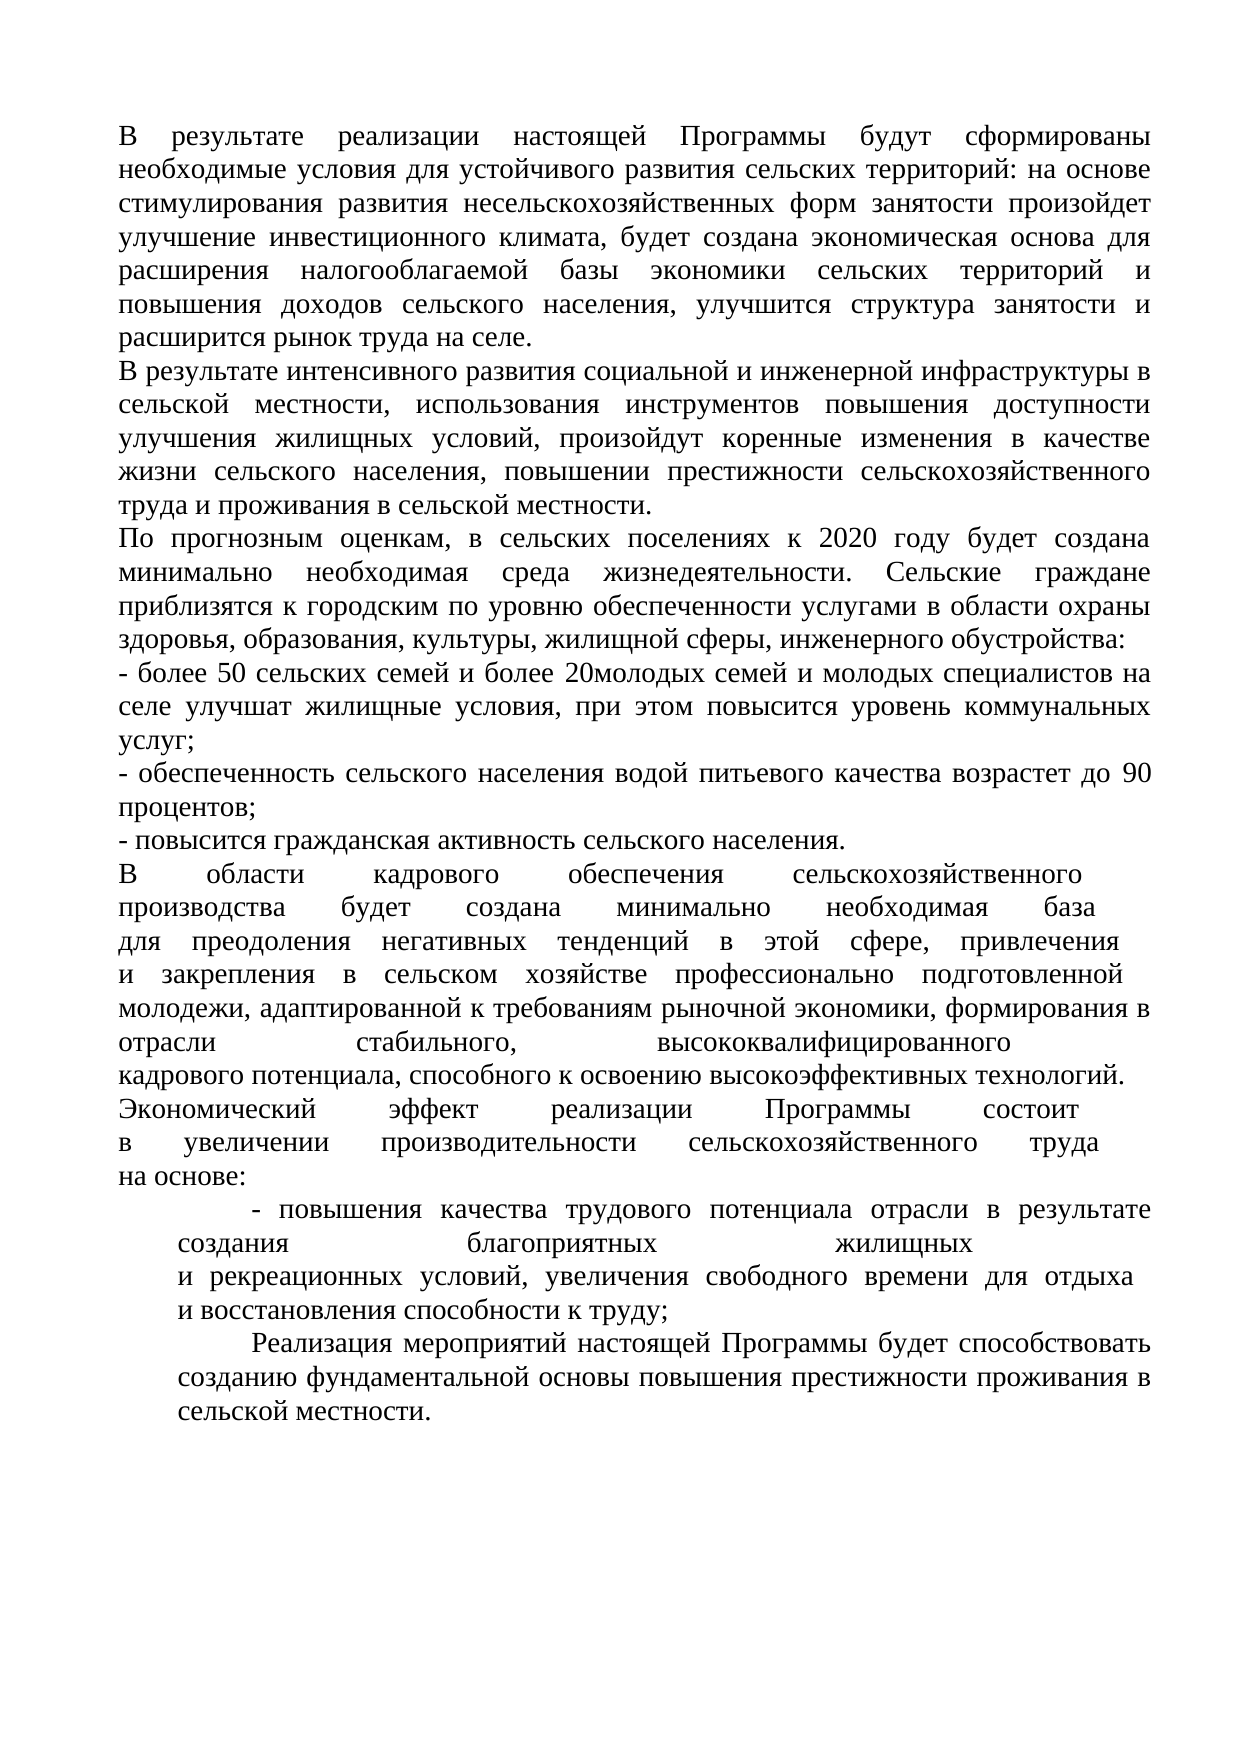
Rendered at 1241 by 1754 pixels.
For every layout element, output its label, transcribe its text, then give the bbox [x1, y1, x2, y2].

text В результате интенсивного развития социальной и инженерной инфраструктуры в сельской местности, использования инструментов повышения доступности улучшения жилищных условий, произойдут коренные изменения в качестве жизни сельского населения, повышении престижности сельскохозяйственного труда и проживания в сельской местности. [118, 353, 1152, 521]
text В результате реализации настоящей Программы будут сформированы необходимые условия для устойчивого развития сельских территорий: на основе стимулирования развития несельскохозяйственных форм занятости произойдет улучшение инвестиционного климата, будет создана экономическая основа для расширения налогооблагаемой базы экономики сельских территорий и повышения доходов сельского населения, улучшится структура занятости и расширится рынок труда на селе. [118, 118, 1152, 353]
text - более 50 сельских семей и более 20молодых семей и молодых специалистов на селе улучшат жилищные условия, при этом повысится уровень коммунальных услуг; [118, 655, 1152, 755]
text По прогнозным оценкам, в сельских поселениях к 2020 году будет создана минимально необходимая среда жизнедеятельности. Сельские граждане приблизятся к городским по уровню обеспеченности услугами в области охраны здоровья, образования, культуры, жилищной сферы, инженерного обустройства: [118, 521, 1152, 655]
text - повышения качества трудового потенциала отрасли в результате создания благоприятных жилищных и рекреационных условий, увеличения свободного времени для отдыха и восстановления способности к труду; [177, 1191, 1152, 1326]
text - обеспеченность сельского населения водой питьевого качества возрастет до 90 процентов; [118, 755, 1152, 822]
text Экономический эффект реализации Программы состоит в увеличении производительности сельскохозяйственного труда на основе: [118, 1091, 1152, 1191]
text - повысится гражданская активность сельского населения. [118, 822, 1152, 856]
text Реализация мероприятий настоящей Программы будет способствовать созданию фундаментальной основы повышения престижности проживания в сельской местности. [177, 1326, 1152, 1426]
text В области кадрового обеспечения сельскохозяйственного производства будет создана минимально необходимая база для преодоления негативных тенденций в этой сфере, привлечения и закрепления в сельском хозяйстве профессионально подготовленной молодежи, адаптированной к требованиям рыночной экономики, формирования в отрасли стабильного, высококвалифицированного кадрового потенциала, способного к освоению высокоэффективных технологий. [118, 856, 1152, 1091]
